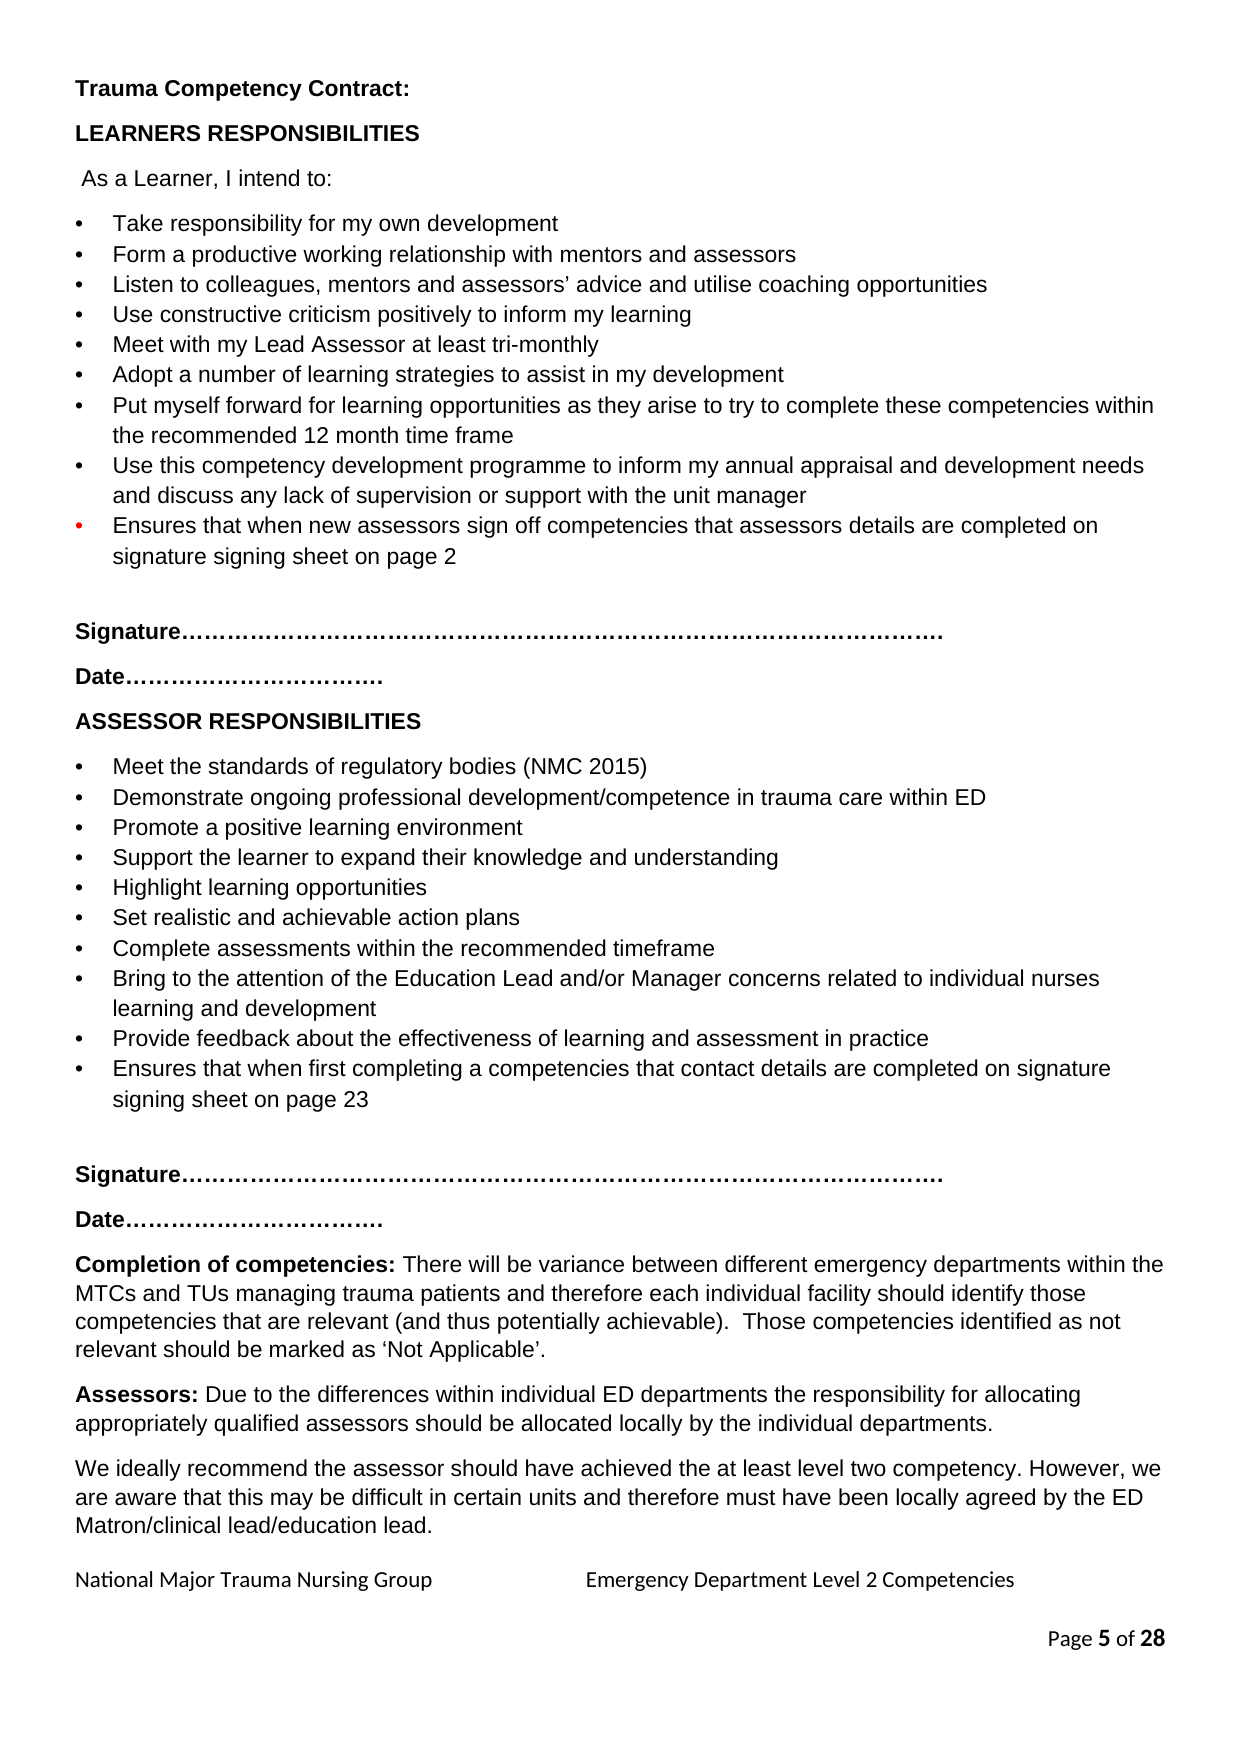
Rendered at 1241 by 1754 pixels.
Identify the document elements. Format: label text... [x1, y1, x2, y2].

list Demonstrate ongoing professional development/competence in trauma care within ED [75, 783, 1165, 810]
list Ensures that when first completing a competencies that contact details are completed on signature signing sheet on page 23 [75, 1055, 1165, 1112]
text Signature………………………………………………………………………………………. [75, 1161, 1165, 1187]
list Promote a positive learning environment [75, 814, 1165, 840]
text LEARNERS RESPONSIBILITIES [75, 120, 1165, 146]
text We ideally recommend the assessor should have achieved the at least level two competency. However, we are aware that this may be difficult in certain units and therefore must have been locally agreed by the ED Matron/clinical lead/education lead. [75, 1455, 1165, 1538]
list Take responsibility for my own development [75, 210, 1165, 237]
list Listen to colleagues, mentors and assessors’ advice and utilise coaching opportunities [75, 271, 1165, 297]
text Completion of competencies: There will be variance between different emergency departments within the MTCs and TUs managing trauma patients and therefore each individual facility should identify those competencies that are relevant (and thus potentially achievable). Those competencies identified as not relevant should be marked as ‘Not Applicable’. [75, 1251, 1165, 1363]
list Provide feedback about the effectiveness of learning and assessment in practice [75, 1025, 1165, 1051]
list Form a productive working relationship with mentors and assessors [75, 241, 1165, 267]
text Trauma Competency Contract: [75, 75, 1165, 101]
list Meet with my Lead Assessor at least tri-monthly [75, 331, 1165, 357]
list Meet the standards of regulatory bodies (NMC 2015) [75, 753, 1165, 779]
list Bring to the attention of the Education Lead and/or Manager concerns related to individual nurses learning and development [75, 965, 1165, 1021]
list Complete assessments within the recommended timeframe [75, 934, 1165, 961]
list Set realistic and achievable action plans [75, 904, 1165, 931]
text Assessors: Due to the differences within individual ED departments the responsibility for allocating appropriately qualified assessors should be allocated locally by the individual departments. [75, 1381, 1165, 1436]
list Support the learner to expand their knowledge and understanding [75, 844, 1165, 870]
list Ensures that when new assessors sign off competencies that assessors details are completed on signature signing sheet on page 2 [75, 512, 1165, 569]
list Highlight learning opportunities [75, 874, 1165, 900]
list Adopt a number of learning strategies to assist in my development [75, 361, 1165, 388]
list Use constructive criticism positively to inform my learning [75, 301, 1165, 327]
text Date……………………………. [75, 1206, 1165, 1232]
list Use this competency development programme to inform my annual appraisal and development needs and discuss any lack of supervision or support with the unit manager [75, 452, 1165, 508]
text Date……………………………. [75, 663, 1165, 689]
text Signature………………………………………………………………………………………. [75, 618, 1165, 644]
text ASSESSOR RESPONSIBILITIES [75, 708, 1165, 734]
text As a Learner, I intend to: [75, 165, 1165, 192]
list Put myself forward for learning opportunities as they arise to try to complete these competencies within the recommended 12 month time frame [75, 392, 1165, 448]
